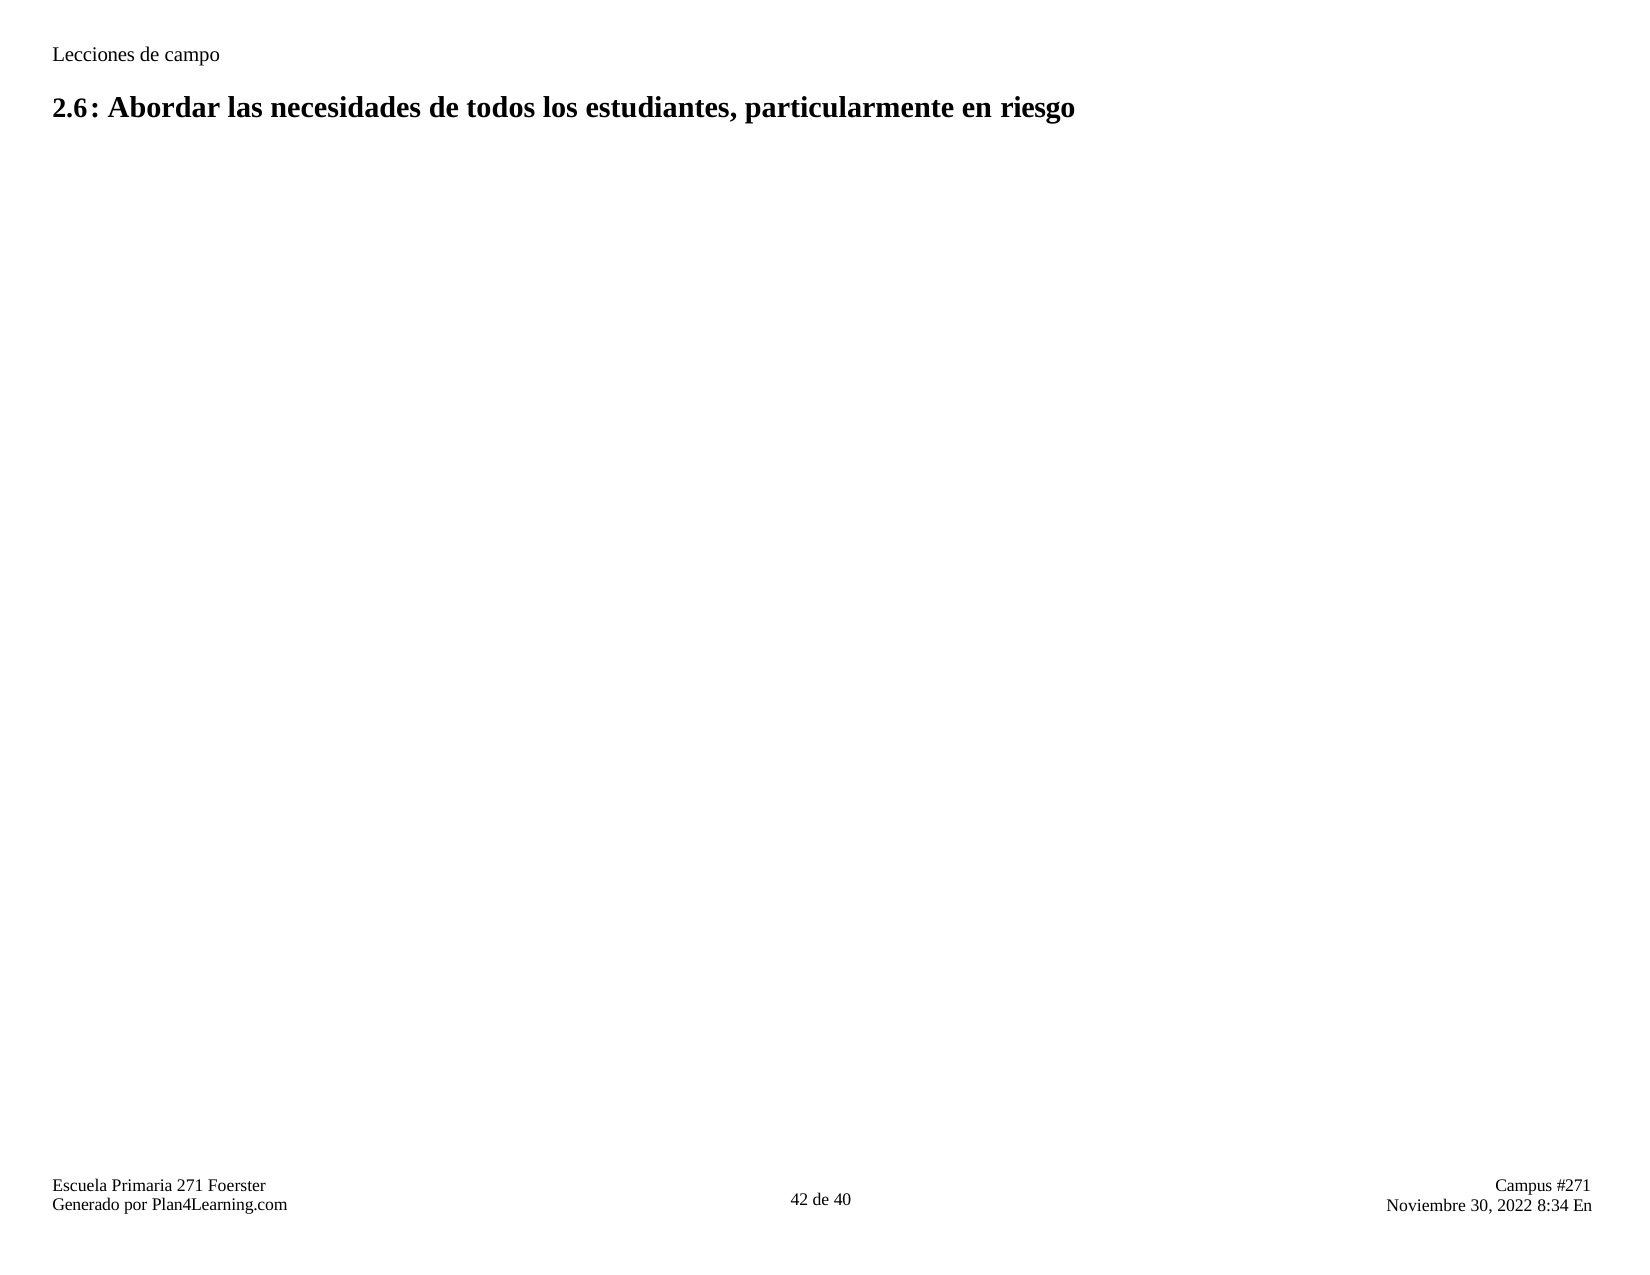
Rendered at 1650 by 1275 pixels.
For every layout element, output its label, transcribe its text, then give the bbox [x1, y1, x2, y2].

text Lecciones de campo [52, 42, 1610, 66]
subtitle : Abordar las necesidades de todos los estudiantes, particularmente en riesgo [52, 89, 1610, 124]
